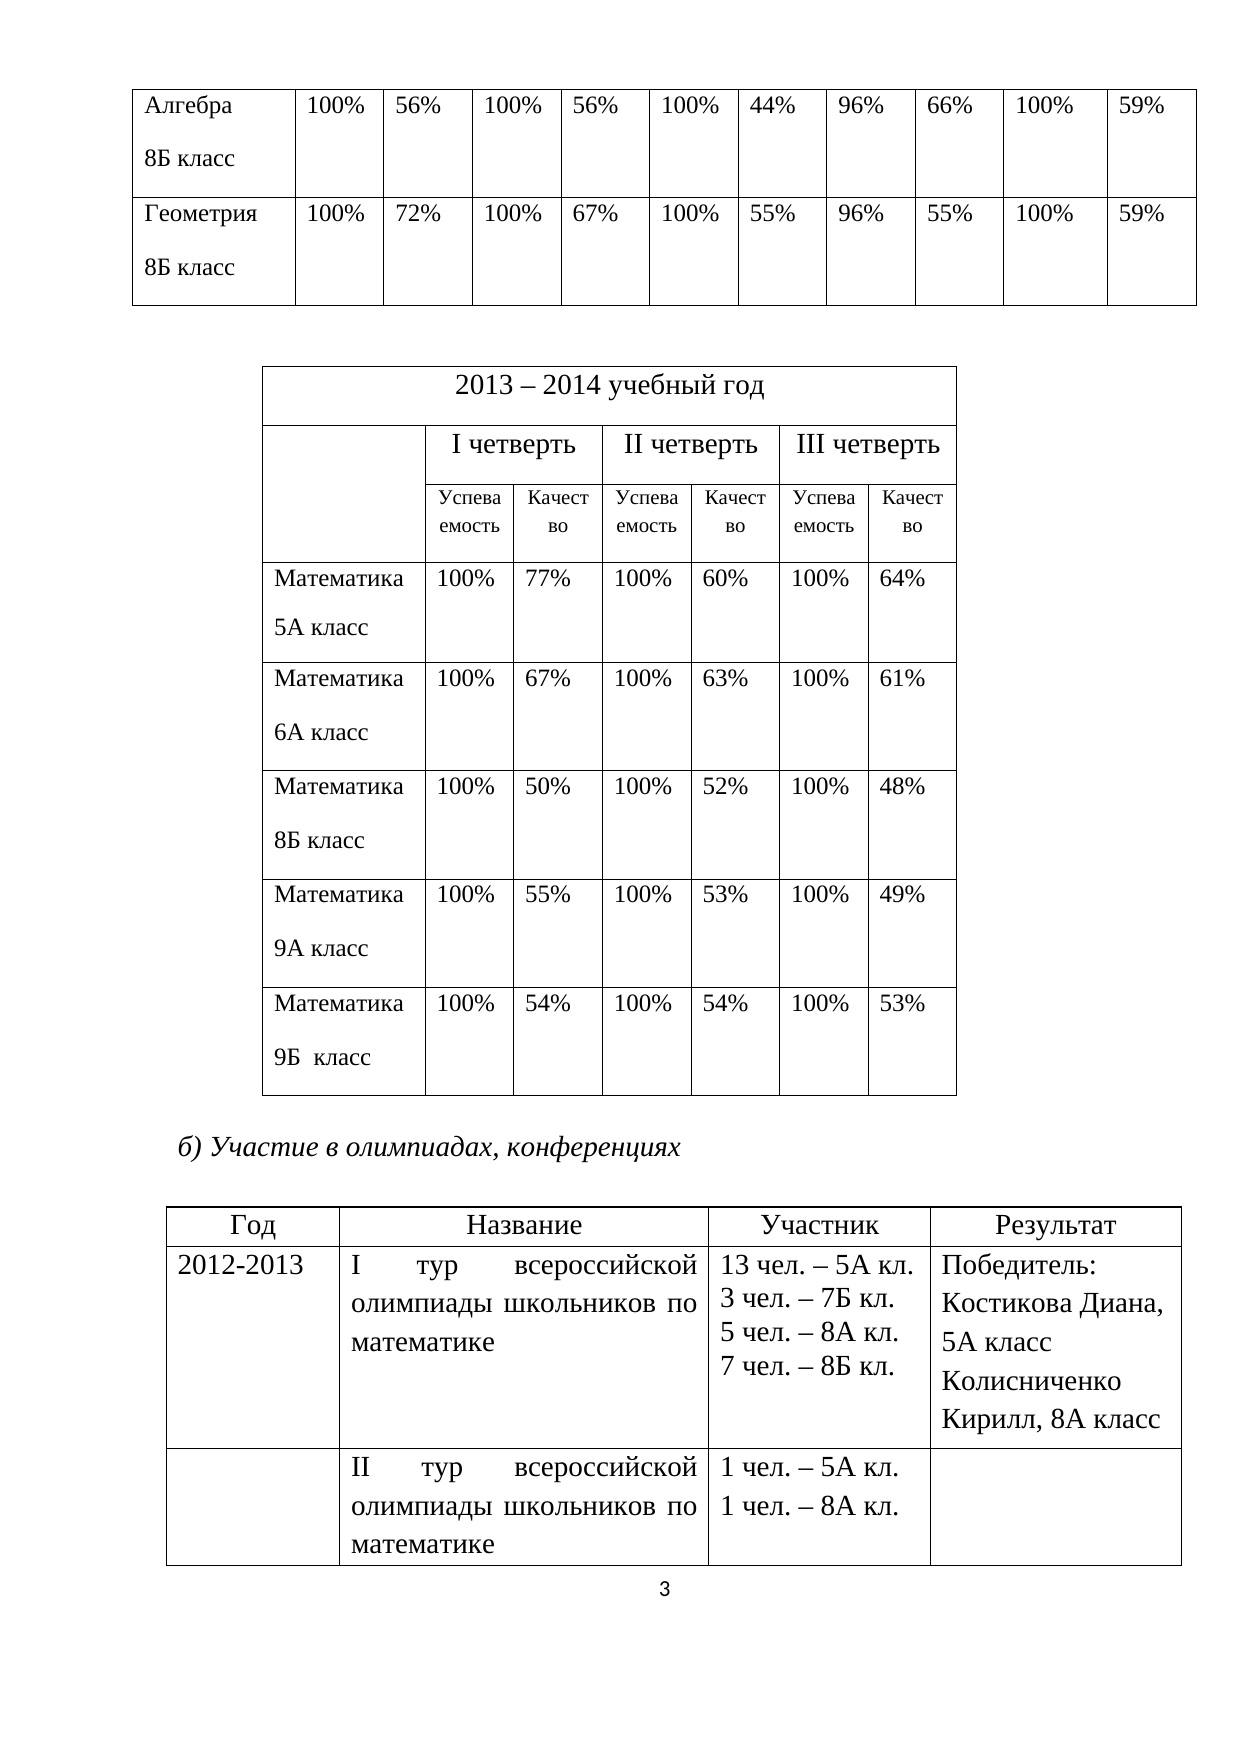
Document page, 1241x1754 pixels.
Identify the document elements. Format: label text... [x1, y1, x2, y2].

table_cell III четверть [780, 426, 956, 484]
table_cell 13 чел. – 5А кл. 3 чел. – 7Б кл. 5 чел. – 8А кл. 7 чел. – 8Б кл. [709, 1247, 930, 1448]
table_cell 100% [426, 771, 513, 878]
table_cell 2012-2013 [167, 1247, 339, 1448]
table_cell 49% [869, 880, 956, 987]
table_cell 48% [869, 771, 956, 878]
table_cell 60% [692, 563, 779, 662]
table_cell 54% [692, 988, 779, 1095]
table_cell Алгебра 8Б класс [133, 90, 295, 197]
table_cell 100% [780, 771, 868, 878]
table_cell 55% [739, 198, 826, 305]
table_cell Успеваемость [603, 485, 691, 562]
table_cell 44% [739, 90, 826, 197]
table_cell 100% [296, 198, 383, 305]
table_cell 61% [869, 663, 956, 770]
table_cell 100% [426, 880, 513, 987]
table_cell 100% [426, 563, 513, 662]
table_cell 53% [869, 988, 956, 1095]
table_cell 100% [780, 988, 868, 1095]
table_cell 64% [869, 563, 956, 662]
table_cell 77% [514, 563, 602, 662]
table_cell 100% [426, 988, 513, 1095]
table_cell 50% [514, 771, 602, 878]
table_cell 100% [1004, 90, 1107, 197]
table_header Участник [709, 1208, 930, 1246]
text б) Участие в олимпиадах, конференциях [177, 1129, 1152, 1163]
table_cell Математика 9Б класс [263, 988, 425, 1095]
table_cell 100% [603, 880, 691, 987]
table_cell 100% [1004, 198, 1107, 305]
table_cell 66% [916, 90, 1003, 197]
table_cell 56% [562, 90, 649, 197]
table_cell 53% [692, 880, 779, 987]
table_cell Качество [869, 485, 956, 562]
table_cell 100% [650, 198, 738, 305]
table_cell [931, 1449, 1181, 1565]
table_cell Успеваемость [780, 485, 868, 562]
table_cell 56% [384, 90, 472, 197]
table_cell 100% [603, 771, 691, 878]
table_cell 100% [780, 880, 868, 987]
table_header Результат [931, 1208, 1181, 1246]
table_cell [340, 1247, 708, 1448]
table_cell Качество [692, 485, 779, 562]
table_cell 100% [780, 563, 868, 662]
table_cell Победитель: Костикова Диана, 5А класс Колисниченко Кирилл, 8А класс [931, 1247, 1181, 1448]
table_cell 67% [514, 663, 602, 770]
table_cell Успеваемость [426, 485, 513, 562]
table_cell 52% [692, 771, 779, 878]
table_cell Математика 8Б класс [263, 771, 425, 878]
table_header 2013 – 2014 учебный год [263, 367, 956, 425]
table_cell 96% [827, 198, 915, 305]
table_cell 63% [692, 663, 779, 770]
table_cell 96% [827, 90, 915, 197]
table_cell 100% [650, 90, 738, 197]
table_cell Математика 9А класс [263, 880, 425, 987]
table_cell 55% [916, 198, 1003, 305]
table_cell [263, 426, 425, 562]
table_cell 72% [384, 198, 472, 305]
table_cell II тур всероссийской олимпиады школьников по математике [340, 1449, 708, 1565]
table_cell 100% [473, 90, 561, 197]
table_cell Математика 6А класс [263, 663, 425, 770]
table_cell 100% [296, 90, 383, 197]
table_cell 54% [514, 988, 602, 1095]
table_cell II четверть [603, 426, 779, 484]
table_cell Качество [514, 485, 602, 562]
table_cell 100% [603, 988, 691, 1095]
table_cell 1 чел. – 5А кл. 1 чел. – 8А кл. [709, 1449, 930, 1565]
table_cell 100% [603, 663, 691, 770]
table_cell 100% [780, 663, 868, 770]
table_cell 59% [1108, 90, 1196, 197]
table_header Год [167, 1208, 339, 1246]
table_cell 59% [1108, 198, 1196, 305]
table_cell 100% [426, 663, 513, 770]
table_cell 100% [473, 198, 561, 305]
table_cell 67% [562, 198, 649, 305]
table_cell [167, 1449, 339, 1565]
table_cell I четверть [426, 426, 602, 484]
table_header Название [340, 1208, 708, 1246]
table_cell 100% [603, 563, 691, 662]
table_cell Математика 5А класс [263, 563, 425, 662]
table_cell 55% [514, 880, 602, 987]
table_cell Геометрия 8Б класс [133, 198, 295, 305]
